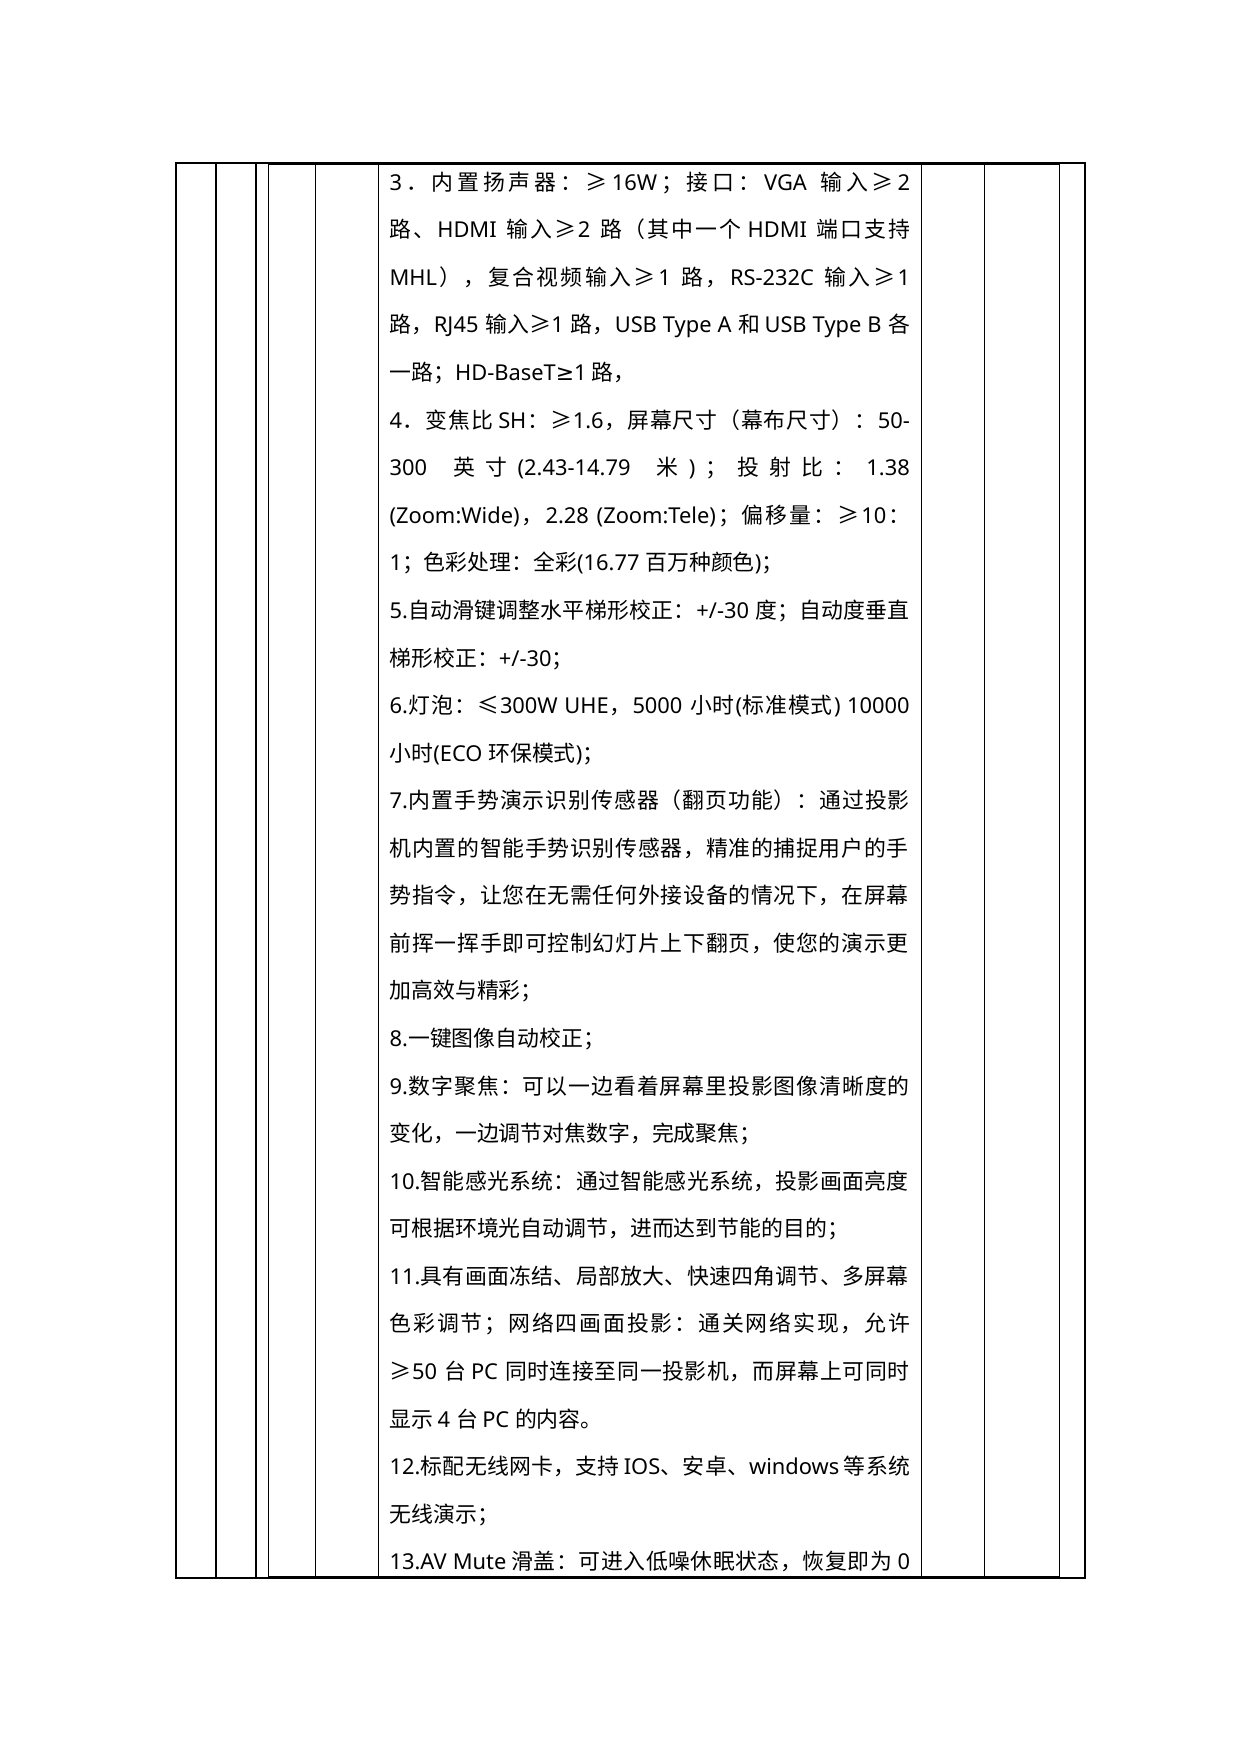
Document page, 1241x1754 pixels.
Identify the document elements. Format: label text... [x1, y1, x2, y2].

table_cell [985, 165, 1059, 1576]
table_cell [379, 165, 921, 1576]
table_cell [1060, 164, 1084, 1577]
table_cell [177, 164, 215, 1577]
table_cell [257, 164, 268, 1577]
table_cell [922, 165, 984, 1576]
table_cell 1 [217, 164, 255, 1577]
table_cell [269, 165, 315, 1576]
table_cell [316, 165, 378, 1576]
